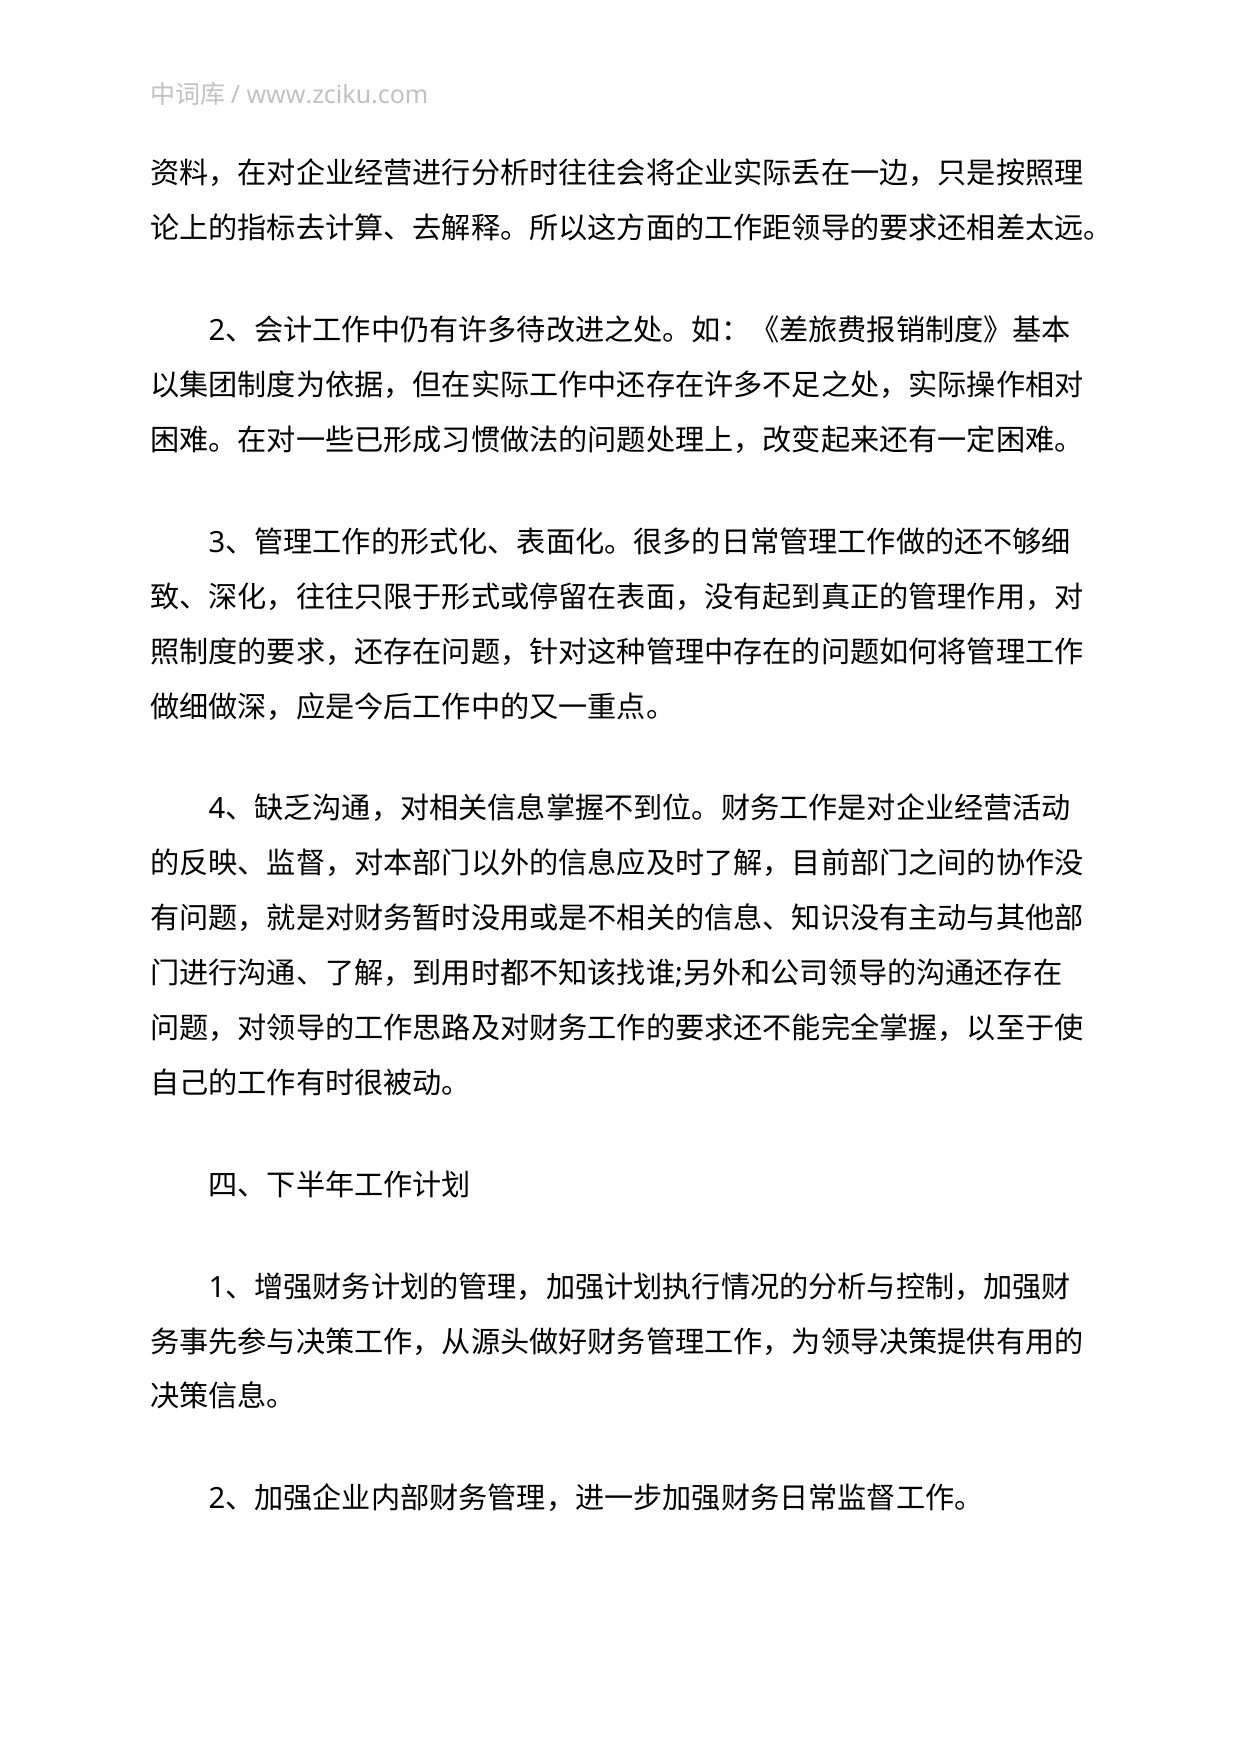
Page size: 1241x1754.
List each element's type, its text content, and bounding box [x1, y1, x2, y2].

text 2、会计工作中仍有许多待改进之处。如：《差旅费报销制度》基本以集团制度为依据，但在实际工作中还存在许多不足之处，实际操作相对困难。在对一些已形成习惯做法的问题处理上，改变起来还有一定困难。 [150, 307, 1090, 459]
text 2、加强企业内部财务管理，进一步加强财务日常监督工作。 [150, 1475, 1090, 1517]
text 4、缺乏沟通，对相关信息掌握不到位。财务工作是对企业经营活动的反映、监督，对本部门以外的信息应及时了解，目前部门之间的协作没有问题，就是对财务暂时没用或是不相关的信息、知识没有主动与其他部门进行沟通、了解，到用时都不知该找谁;另外和公司领导的沟通还存在问题，对领导的工作思路及对财务工作的要求还不能完全掌握，以至于使自己的工作有时很被动。 [150, 785, 1090, 1102]
text 四、下半年工作计划 [150, 1161, 1090, 1204]
text 3、管理工作的形式化、表面化。很多的日常管理工作做的还不够细致、深化，往往只限于形式或停留在表面，没有起到真正的管理作用，对照制度的要求，还存在问题，针对这种管理中存在的问题如何将管理工作做细做深，应是今后工作中的又一重点。 [150, 518, 1090, 725]
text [150, 150, 1090, 247]
text 1、增强财务计划的管理，加强计划执行情况的分析与控制，加强财务事先参与决策工作，从源头做好财务管理工作，为领导决策提供有用的决策信息。 [150, 1263, 1090, 1415]
